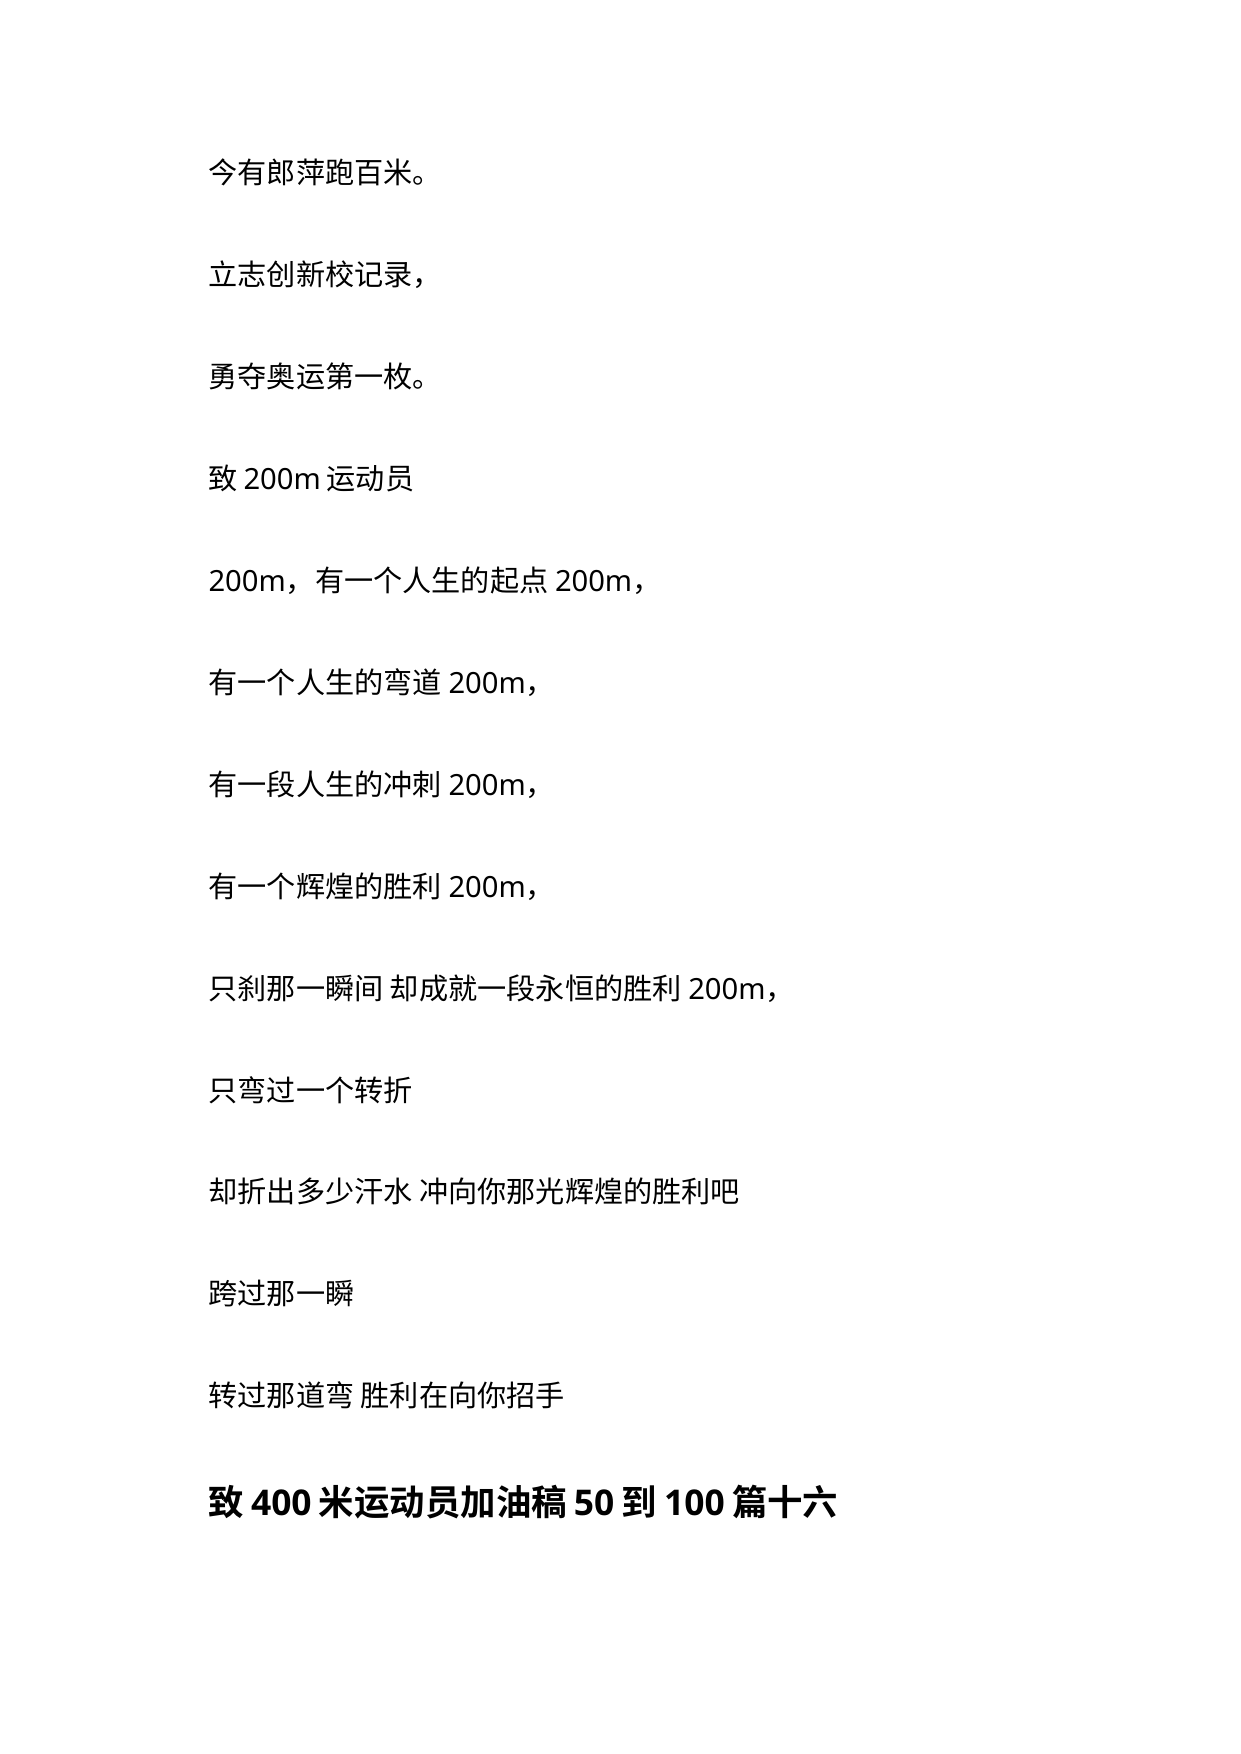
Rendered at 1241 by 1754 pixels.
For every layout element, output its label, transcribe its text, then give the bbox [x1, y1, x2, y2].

text 只弯过一个转折 [150, 1067, 1090, 1109]
text 只刹那一瞬间 却成就一段永恒的胜利 200m， [150, 965, 1090, 1008]
text 致200m运动员 [150, 455, 1090, 498]
text 立志创新校记录， [150, 252, 1090, 294]
text 勇夺奥运第一枚。 [150, 353, 1090, 396]
text 今有郎萍跑百米。 [150, 150, 1090, 192]
text 200m，有一个人生的起点 200m， [150, 557, 1090, 600]
text 却折出多少汗水 冲向你那光辉煌的胜利吧 [150, 1169, 1090, 1211]
text 有一个人生的弯道 200m， [150, 659, 1090, 702]
text 有一个辉煌的胜利 200m， [150, 863, 1090, 906]
text 跨过那一瞬 [150, 1271, 1090, 1313]
text 有一段人生的冲刺 200m， [150, 761, 1090, 804]
text 致400米运动员加油稿50到100篇十六 [150, 1474, 1090, 1526]
text 转过那道弯 胜利在向你招手 [150, 1372, 1090, 1415]
